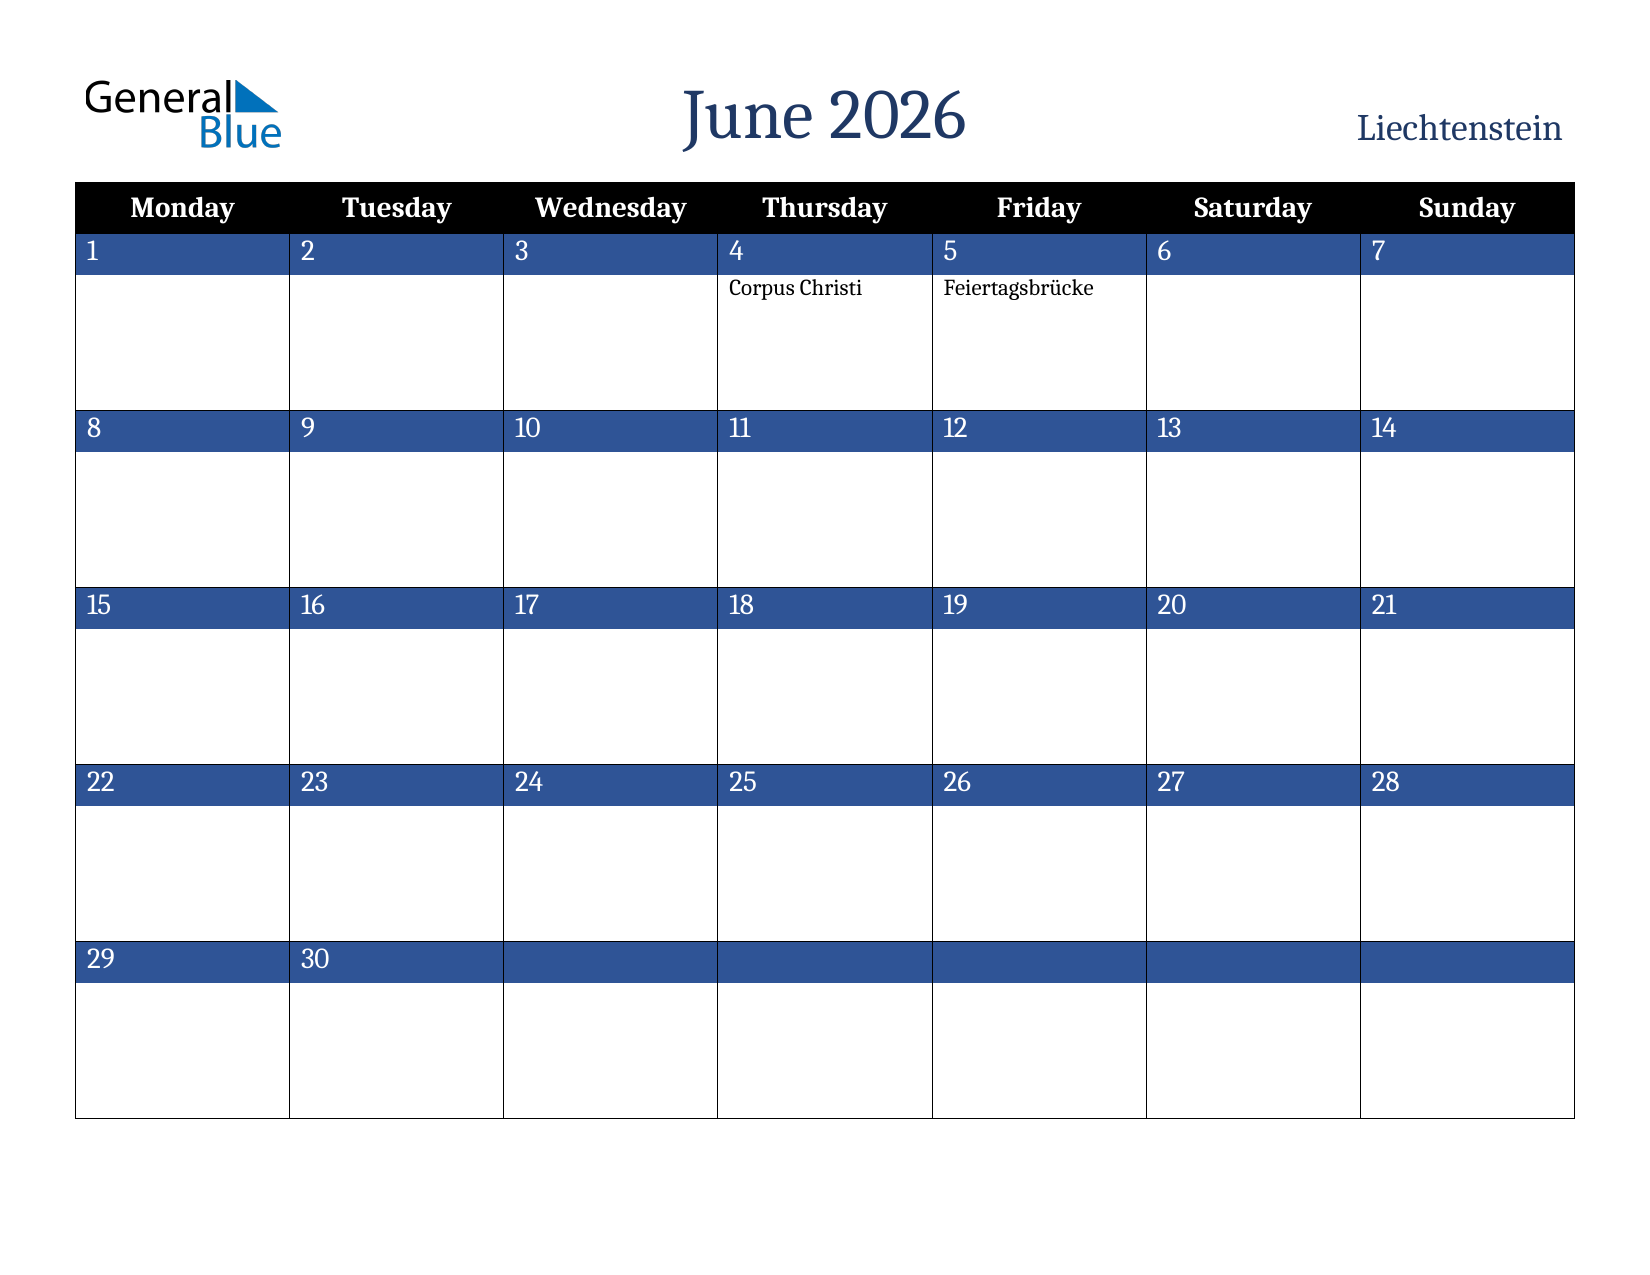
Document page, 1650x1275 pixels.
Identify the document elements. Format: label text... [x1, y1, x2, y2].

table_cell [504, 452, 717, 587]
table_cell [76, 806, 289, 941]
table_cell 30 [290, 942, 503, 983]
table_cell [1361, 806, 1574, 941]
table_cell [1147, 806, 1360, 941]
table_cell Saturday [1147, 183, 1360, 233]
table_cell [76, 629, 289, 764]
table_cell [290, 275, 503, 410]
table_cell [718, 983, 932, 1118]
table_cell [718, 942, 932, 983]
table_cell 27 [1147, 765, 1360, 806]
table_cell [933, 806, 1146, 941]
table_cell [933, 983, 1146, 1118]
table_cell 14 [1361, 411, 1574, 452]
table_cell Tuesday [290, 183, 503, 233]
table_cell 13 [1147, 411, 1360, 452]
table_cell 1 [76, 234, 289, 275]
picture [86, 80, 281, 148]
table_header June 2026 [504, 75, 1146, 182]
table_cell [1147, 275, 1360, 410]
table_cell 3 [504, 234, 717, 275]
table_cell [504, 629, 717, 764]
table_cell 12 [933, 411, 1146, 452]
table_cell 10 [504, 411, 717, 452]
table_cell [504, 942, 717, 983]
table_cell 11 [718, 411, 932, 452]
table_cell [1147, 452, 1360, 587]
table_cell [718, 452, 932, 587]
table_cell [933, 629, 1146, 764]
table_cell [933, 452, 1146, 587]
table_cell 6 [1147, 234, 1360, 275]
table_cell [1361, 275, 1574, 410]
table_cell 26 [933, 765, 1146, 806]
table_cell 18 [718, 588, 932, 629]
table_cell Wednesday [504, 183, 717, 233]
table_cell [1361, 629, 1574, 764]
table_cell Thursday [718, 183, 932, 233]
table_cell 16 [290, 588, 503, 629]
table_cell 21 [1361, 588, 1574, 629]
table_cell 17 [504, 588, 717, 629]
table_cell 5 [933, 234, 1146, 275]
table_cell [76, 275, 289, 410]
table_cell [290, 983, 503, 1118]
table_header [76, 75, 503, 182]
table_cell Friday [933, 183, 1146, 233]
table_cell [1361, 983, 1574, 1118]
table_cell [504, 983, 717, 1118]
table_cell 28 [1361, 765, 1574, 806]
table_cell 2 [290, 234, 503, 275]
table_header Liechtenstein [1146, 75, 1574, 182]
table_cell 24 [504, 765, 717, 806]
table_cell [290, 452, 503, 587]
table_cell 15 [76, 588, 289, 629]
table_cell [290, 629, 503, 764]
table_cell Corpus Christi [718, 275, 932, 410]
table_cell Monday [76, 183, 289, 233]
table_cell 25 [718, 765, 932, 806]
table_cell Sunday [1361, 183, 1574, 233]
table_cell 23 [290, 765, 503, 806]
table_cell [290, 806, 503, 941]
table_cell Feiertagsbrücke [933, 275, 1146, 410]
table_cell [1147, 983, 1360, 1118]
table_cell [933, 942, 1146, 983]
table_cell [76, 452, 289, 587]
table_cell [718, 629, 932, 764]
table_cell [1147, 629, 1360, 764]
table_cell 19 [933, 588, 1146, 629]
table_cell [718, 806, 932, 941]
table_cell [1147, 942, 1360, 983]
table_cell [1361, 452, 1574, 587]
table_cell [76, 983, 289, 1118]
table_cell 4 [718, 234, 932, 275]
table_cell 22 [76, 765, 289, 806]
table_cell 20 [1147, 588, 1360, 629]
table_cell 7 [1361, 234, 1574, 275]
table_cell 8 [76, 411, 289, 452]
table_cell [504, 275, 717, 410]
table_cell [504, 806, 717, 941]
table_cell 29 [76, 942, 289, 983]
table_cell [1361, 942, 1574, 983]
table_cell 9 [290, 411, 503, 452]
